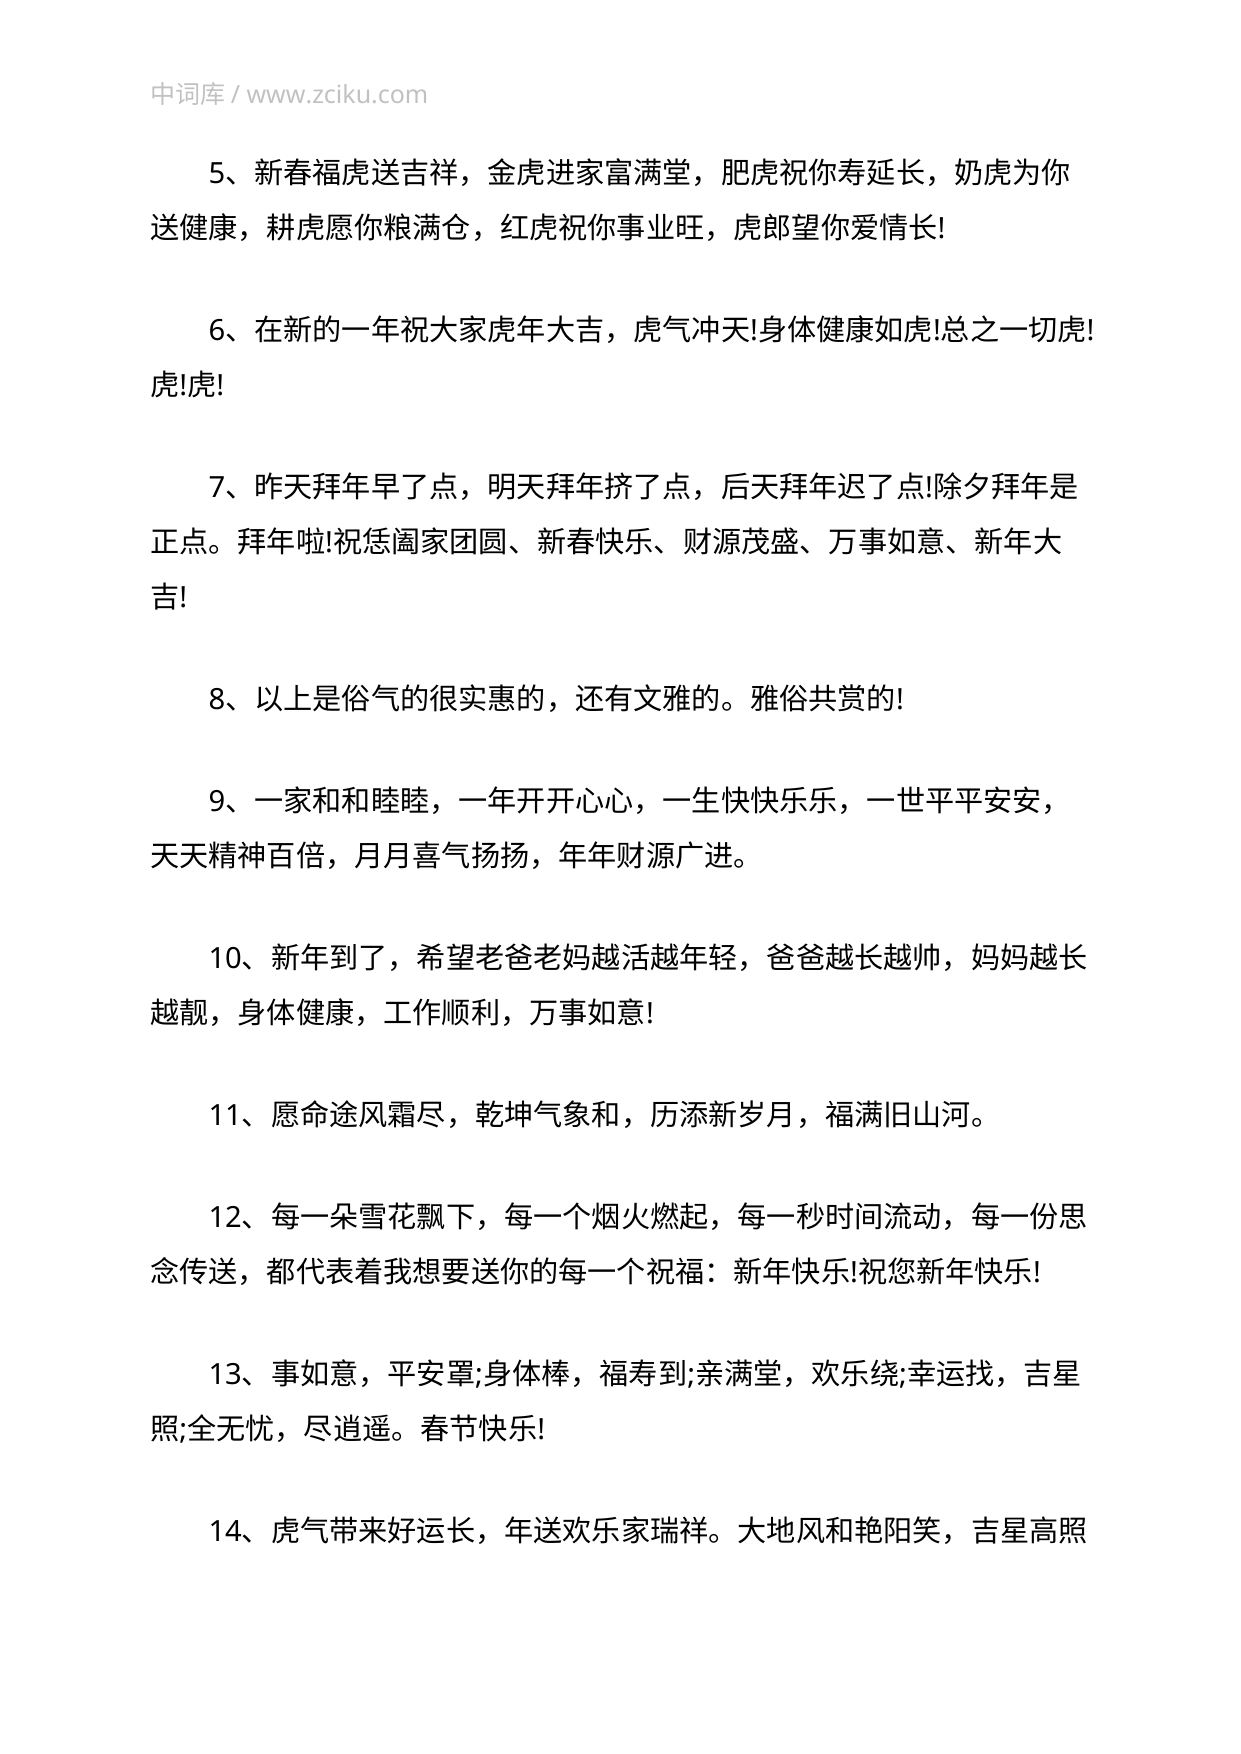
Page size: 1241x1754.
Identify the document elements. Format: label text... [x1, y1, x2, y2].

text 10、新年到了，希望老爸老妈越活越年轻，爸爸越长越帅，妈妈越长越靓，身体健康，工作顺利，万事如意! [150, 935, 1090, 1032]
text 13、事如意，平安罩;身体棒，福寿到;亲满堂，欢乐绕;幸运找，吉星照;全无忧，尽逍遥。春节快乐! [150, 1351, 1090, 1448]
text 5、新春福虎送吉祥，金虎进家富满堂，肥虎祝你寿延长，奶虎为你送健康，耕虎愿你粮满仓，红虎祝你事业旺，虎郎望你爱情长! [150, 150, 1090, 247]
text 11、愿命途风霜尽，乾坤气象和，历添新岁月，福满旧山河。 [150, 1092, 1090, 1134]
text 8、以上是俗气的很实惠的，还有文雅的。雅俗共赏的! [150, 676, 1090, 718]
text 6、在新的一年祝大家虎年大吉，虎气冲天!身体健康如虎!总之一切虎!虎!虎! [150, 307, 1090, 404]
text 9、一家和和睦睦，一年开开心心，一生快快乐乐，一世平平安安，天天精神百倍，月月喜气扬扬，年年财源广进。 [150, 778, 1090, 875]
text 12、每一朵雪花飘下，每一个烟火燃起，每一秒时间流动，每一份思念传送，都代表着我想要送你的每一个祝福：新年快乐!祝您新年快乐! [150, 1194, 1090, 1291]
text 7、昨天拜年早了点，明天拜年挤了点，后天拜年迟了点!除夕拜年是正点。拜年啦!祝恁阖家团圆、新春快乐、财源茂盛、万事如意、新年大吉! [150, 464, 1090, 616]
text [150, 1508, 1090, 1550]
